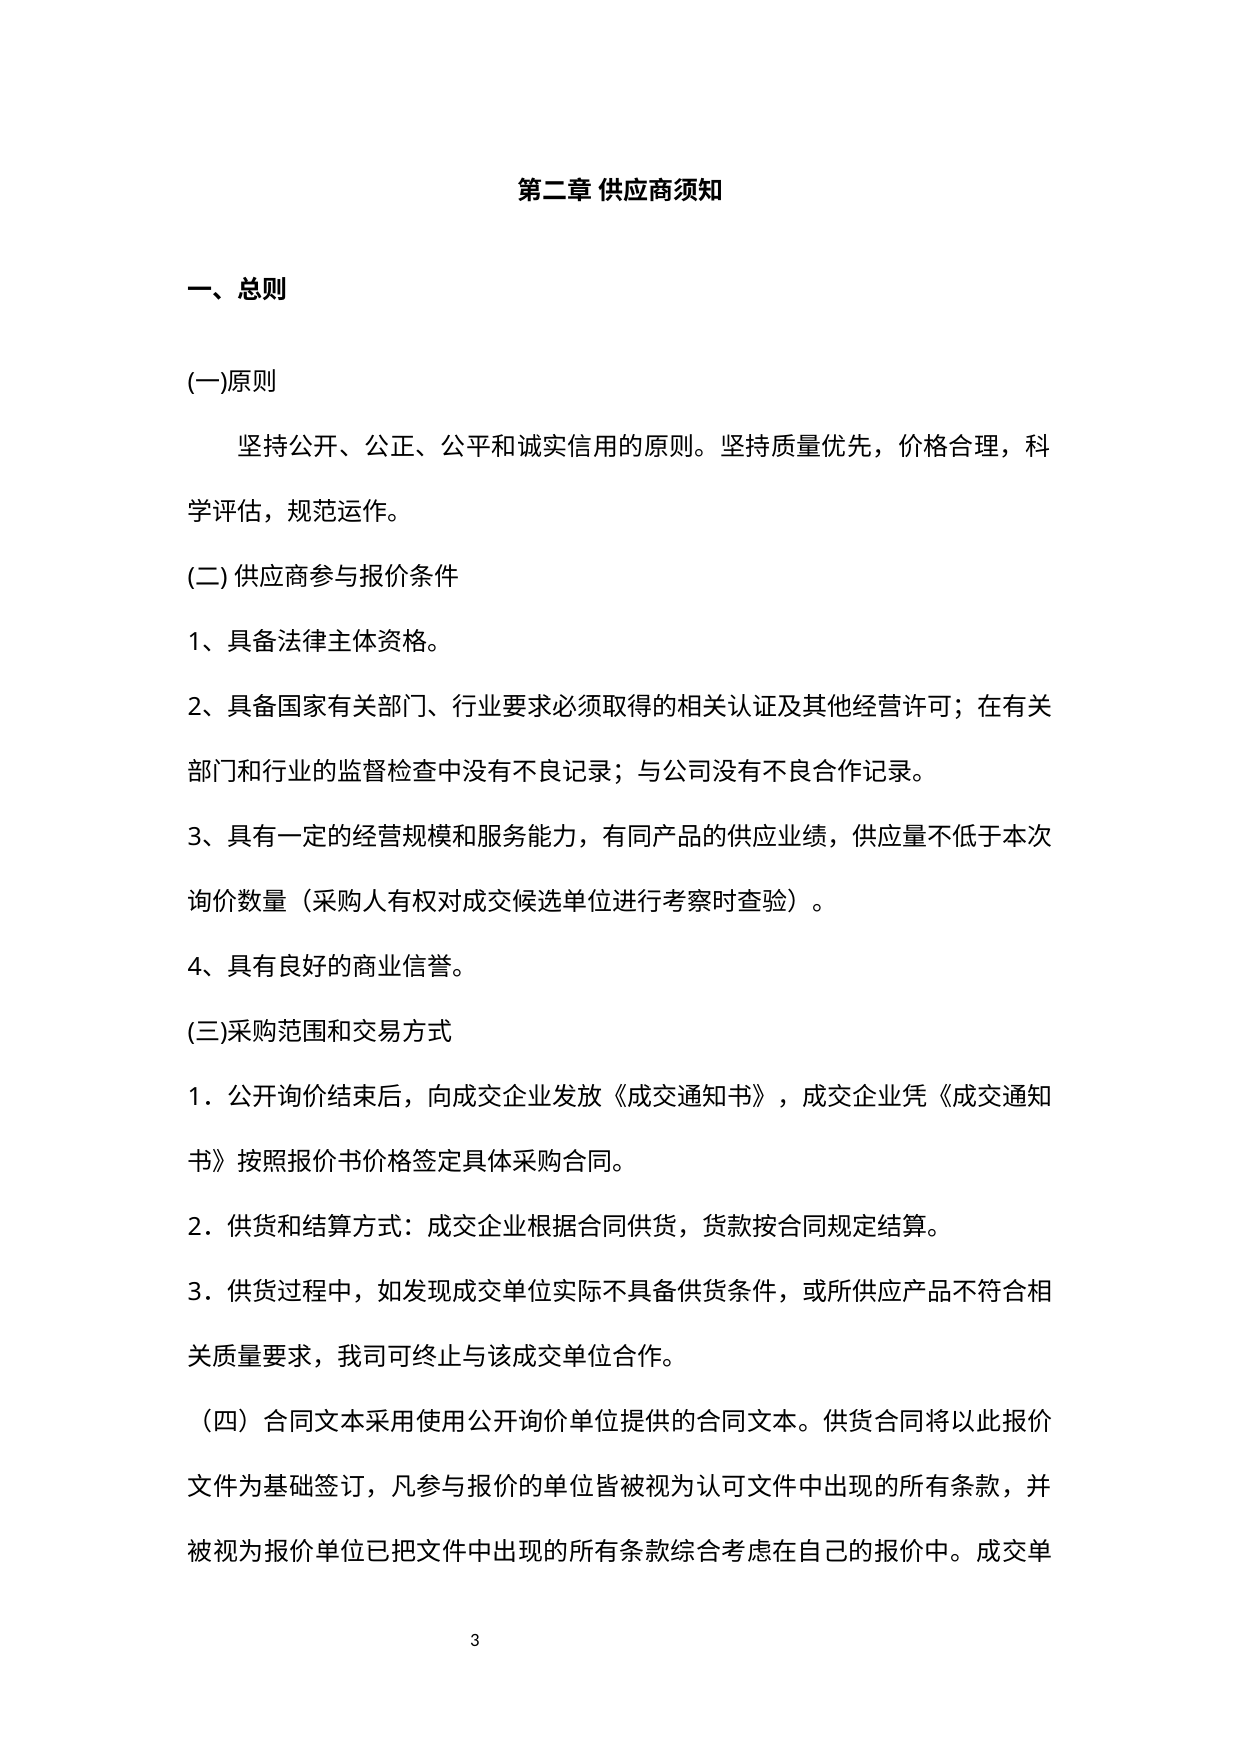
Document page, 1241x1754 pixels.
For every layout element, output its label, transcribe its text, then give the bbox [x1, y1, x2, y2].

subtitle 一、总则 [187, 255, 1053, 320]
text (一)原则 [187, 347, 1053, 412]
text (三)采购范围和交易方式 [187, 997, 1053, 1062]
text 3．供货过程中，如发现成交单位实际不具备供货条件，或所供应产品不符合相关质量要求，我司可终止与该成交单位合作。 [187, 1257, 1053, 1387]
subtitle 第二章 供应商须知 [187, 156, 1053, 221]
text 2、具备国家有关部门、行业要求必须取得的相关认证及其他经营许可；在有关部门和行业的监督检查中没有不良记录；与公司没有不良合作记录。 [187, 672, 1053, 802]
text 坚持公开、公正、公平和诚实信用的原则。坚持质量优先，价格合理，科学评估，规范运作。 [187, 412, 1053, 542]
text 3、具有一定的经营规模和服务能力，有同产品的供应业绩，供应量不低于本次询价数量（采购人有权对成交候选单位进行考察时查验）。 [187, 802, 1053, 932]
text 2．供货和结算方式：成交企业根据合同供货，货款按合同规定结算。 [187, 1192, 1053, 1257]
text 1、具备法律主体资格。 [187, 607, 1053, 672]
text (二) 供应商参与报价条件 [187, 542, 1053, 607]
text 4、具有良好的商业信誉。 [187, 932, 1053, 997]
text 1．公开询价结束后，向成交企业发放《成交通知书》，成交企业凭《成交通知书》按照报价书价格签定具体采购合同。 [187, 1062, 1053, 1192]
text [187, 1387, 1053, 1582]
